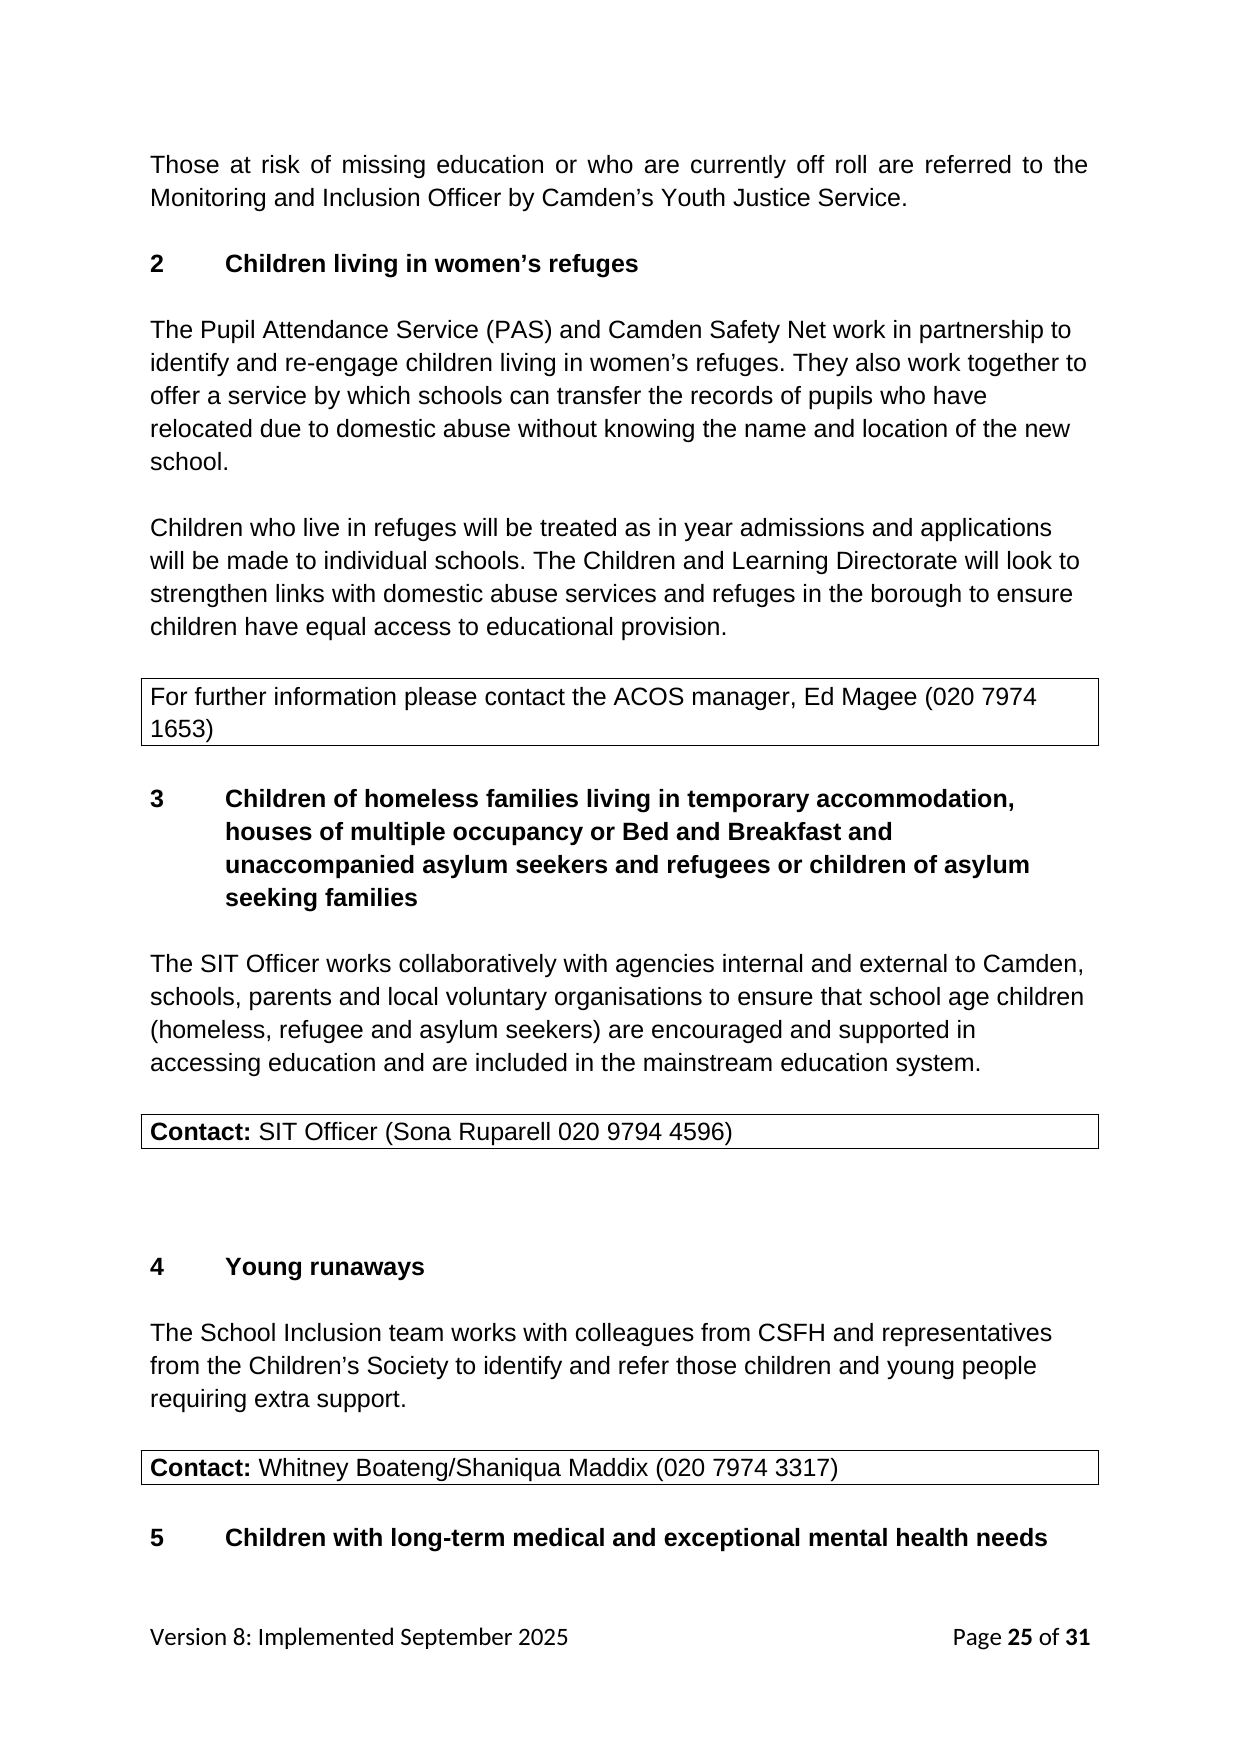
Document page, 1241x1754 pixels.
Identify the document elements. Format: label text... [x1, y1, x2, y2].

text The SIT Officer works collaboratively with agencies internal and external to Camden, schools, parents and local voluntary organisations to ensure that school age children (homeless, refugee and asylum seekers) are encouraged and supported in accessing education and are included in the mainstream education system. [150, 949, 1090, 1077]
text The Pupil Attendance Service (PAS) and Camden Safety Net work in partnership to identify and re-engage children living in women’s refuges. They also work together to offer a service by which schools can transfer the records of pupils who have relocated due to domestic abuse without knowing the name and location of the new school. [150, 315, 1090, 476]
text 5 Children with long-term medical and exceptional mental health needs [150, 1523, 1090, 1551]
text 2 Children living in women’s refuges [150, 249, 1090, 278]
text Those at risk of missing education or who are currently off roll are referred to the Monitoring and Inclusion Officer by Camden’s Youth Justice Service. [150, 150, 1090, 212]
text 3 Children of homeless families living in temporary accommodation, houses of multiple occupancy or Bed and Breakfast and unaccompanied asylum seekers and refugees or children of asylum seeking families [150, 784, 1090, 911]
text For further information please contact the ACOS manager, Ed Magee (020 7974 1653) [142, 679, 1098, 745]
text Contact: Whitney Boateng/Shaniqua Maddix (020 7974 3317) [142, 1451, 1098, 1484]
text Children who live in refuges will be treated as in year admissions and applications will be made to individual schools. The Children and Learning Directorate will look to strengthen links with domestic abuse services and refuges in the borough to ensure children have equal access to educational provision. [150, 513, 1090, 641]
text The School Inclusion team works with colleagues from CSFH and representatives from the Children’s Society to identify and refer those children and young people requiring extra support. [150, 1318, 1090, 1413]
text 4 Young runaways [150, 1252, 1090, 1281]
text Contact: SIT Officer (Sona Ruparell 020 9794 4596) [142, 1115, 1098, 1148]
